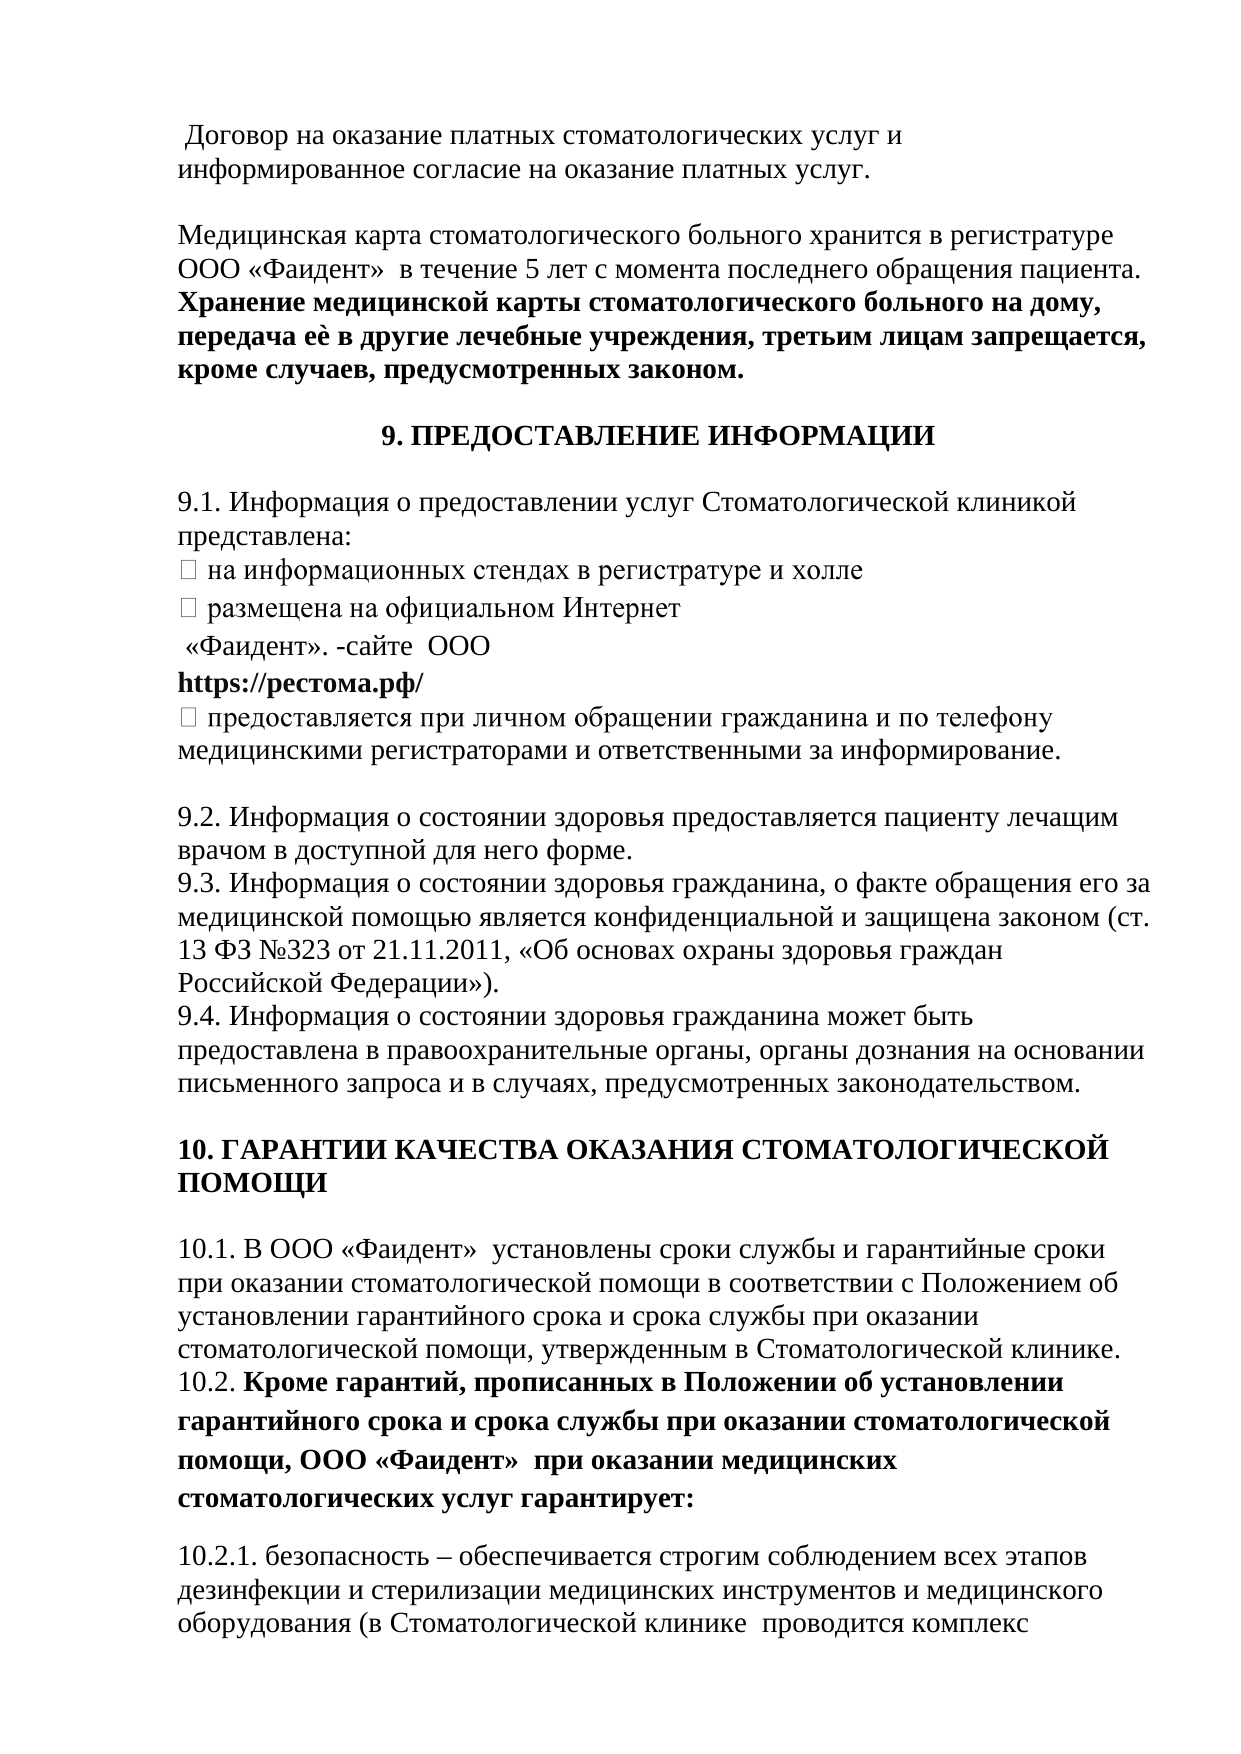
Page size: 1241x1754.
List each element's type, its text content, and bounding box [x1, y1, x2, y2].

text 10.1. В ООО «Фаидент» установлены сроки службы и гарантийные сроки при оказании стоматологической помощи в соответствии с Положением об установлении гарантийного срока и срока службы при оказании стоматологической помощи, утвержденным в Стоматологической клинике. 10.2. Кроме гарантий, прописанных в Положении об установлении [177, 1232, 1128, 1398]
text 9.4. Информация о состоянии здоровья гражданина может быть предоставлена в правоохранительные органы, органы дознания на основании письменного запроса и в случаях, предусмотренных законодательством. [177, 999, 1151, 1098]
text 10. ГАРАНТИИ КАЧЕСТВА ОКАЗАНИЯ СТОМАТОЛОГИЧЕСКОЙ ПОМОЩИ [177, 1133, 1117, 1199]
text 9.3. Информация о состоянии здоровья гражданина, о факте обращения его за медицинской помощью является конфиденциальной и защищена законом (ст. 13 ФЗ №323 от 21.11.2011, «Об основах охраны здоровья граждан Российской Федерации»). [177, 866, 1157, 999]
text 9.1. Информация о предоставлении услуг Стоматологической клиникой представлена: [177, 485, 1083, 552]
text Медицинская карта стоматологического больного хранится в регистратуре ООО «Фаидент» в течение 5 лет с момента последнего обращения пациента. Хранение медицинской карты стоматологического больного на дому, передача еѐ в другие лечебные учреждения, третьим лицам запрещается, кроме случаев, предусмотренных законом. [177, 217, 1153, 385]
picture [177, 553, 883, 586]
text Договор на оказание платных стоматологических услуг и информированное согласие на оказание платных услуг. [177, 117, 1098, 184]
picture [177, 591, 695, 624]
text https://рестома.рф/ [177, 666, 1154, 699]
text 9.2. Информация о состоянии здоровья предоставляется пациенту лечащим врачом в доступной для него форме. [177, 799, 1125, 866]
text 10.2.1. безопасность – обеспечивается строгим соблюдением всех этапов дезинфекции и стерилизации медицинских инструментов и медицинского оборудования (в Стоматологической клинике проводится комплекс [177, 1538, 1110, 1639]
text медицинскими регистраторами и ответственными за информирование. [177, 732, 1154, 766]
picture [177, 700, 1073, 732]
text «Фаидент». -сайте ООО [177, 628, 1060, 661]
text гарантийного срока и срока службы при оказании стоматологической помощи, ООО «Фаидент» при оказании медицинских стоматологических услуг гарантирует: [177, 1403, 1124, 1513]
text 9. ПРЕДОСТАВЛЕНИЕ ИНФОРМАЦИИ [381, 418, 1154, 452]
